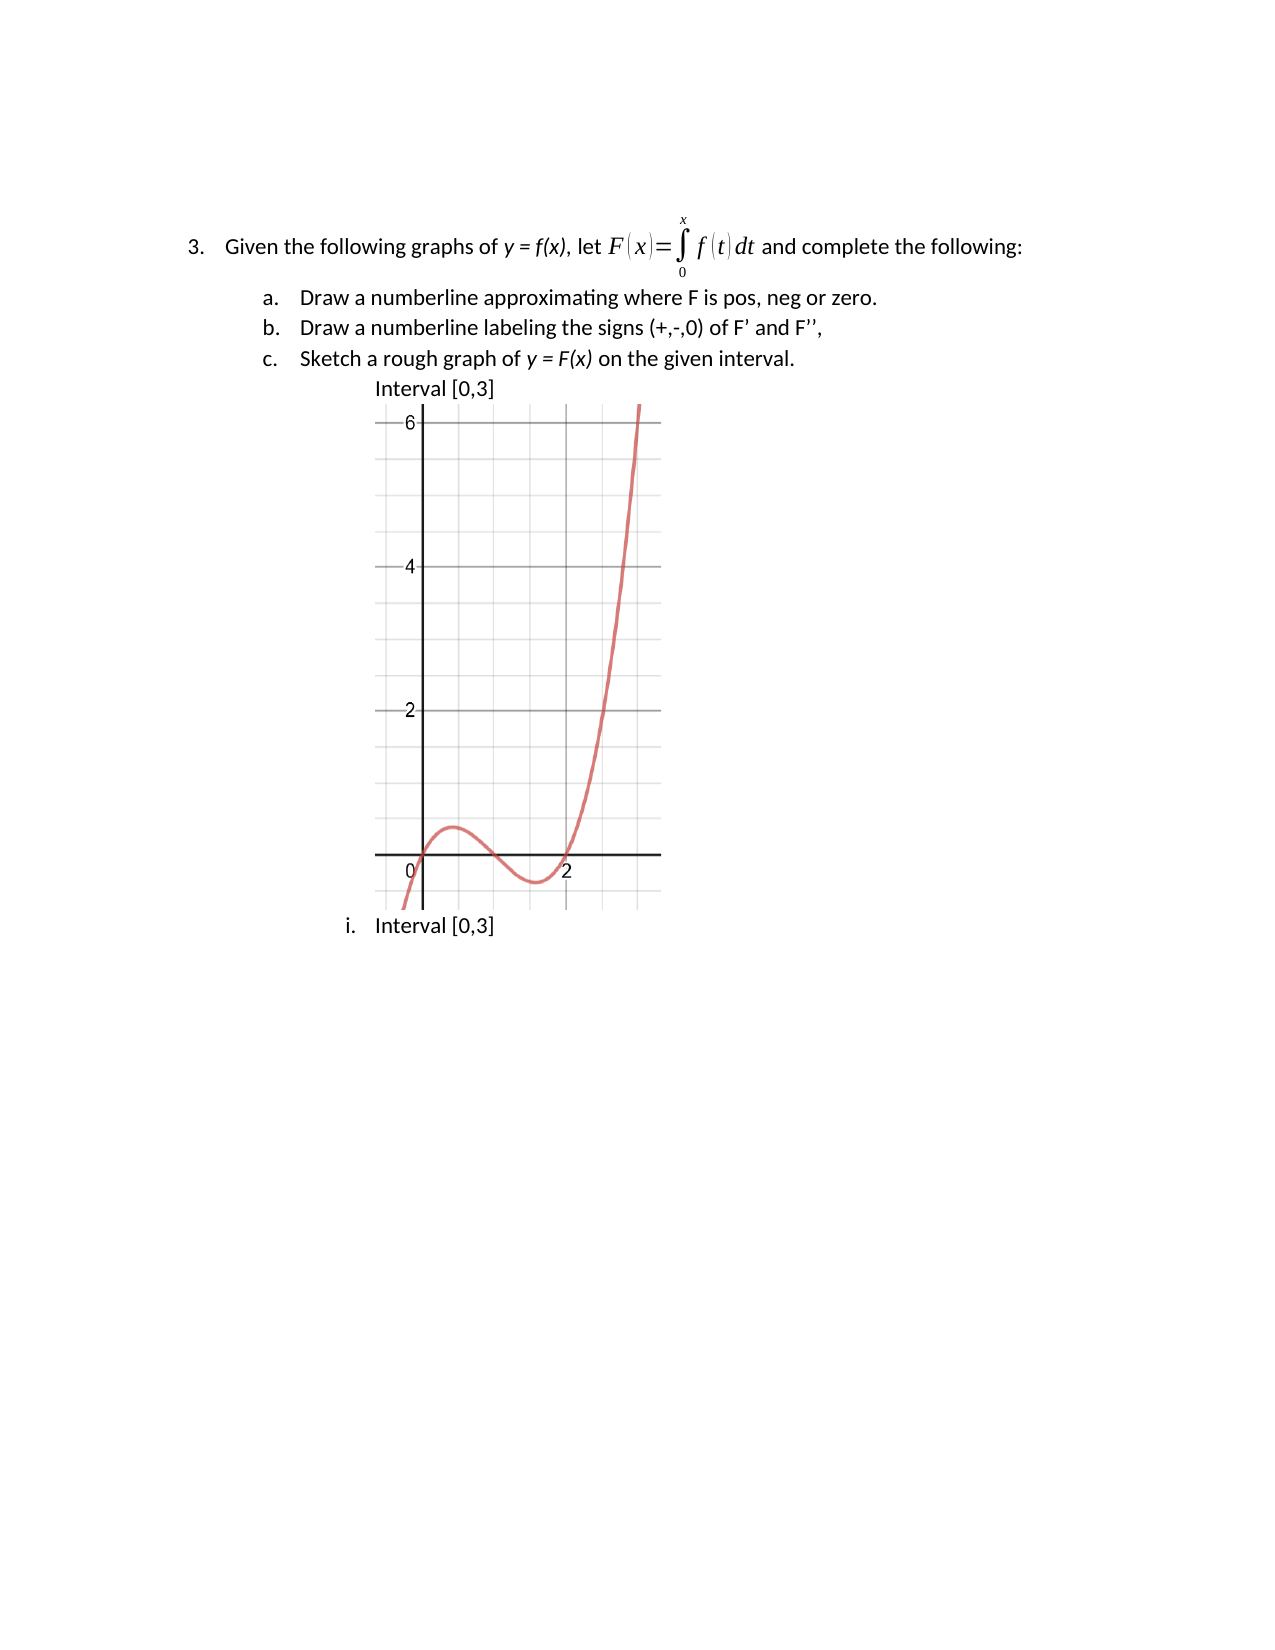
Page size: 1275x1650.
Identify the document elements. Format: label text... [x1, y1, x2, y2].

list Draw a numberline labeling the signs (+,-,0) of F’ and F’’, [262, 313, 1125, 342]
list Given the following graphs of y = f(x), let and complete the following: [187, 210, 1125, 281]
list Draw a numberline approximating where F is pos, neg or zero. [262, 283, 1125, 311]
picture [375, 404, 662, 910]
list Interval [0,3] [375, 374, 1125, 402]
list Sketch a rough graph of y = F(x) on the given interval. [262, 344, 1125, 372]
list Interval [0,3] [356, 912, 1125, 939]
